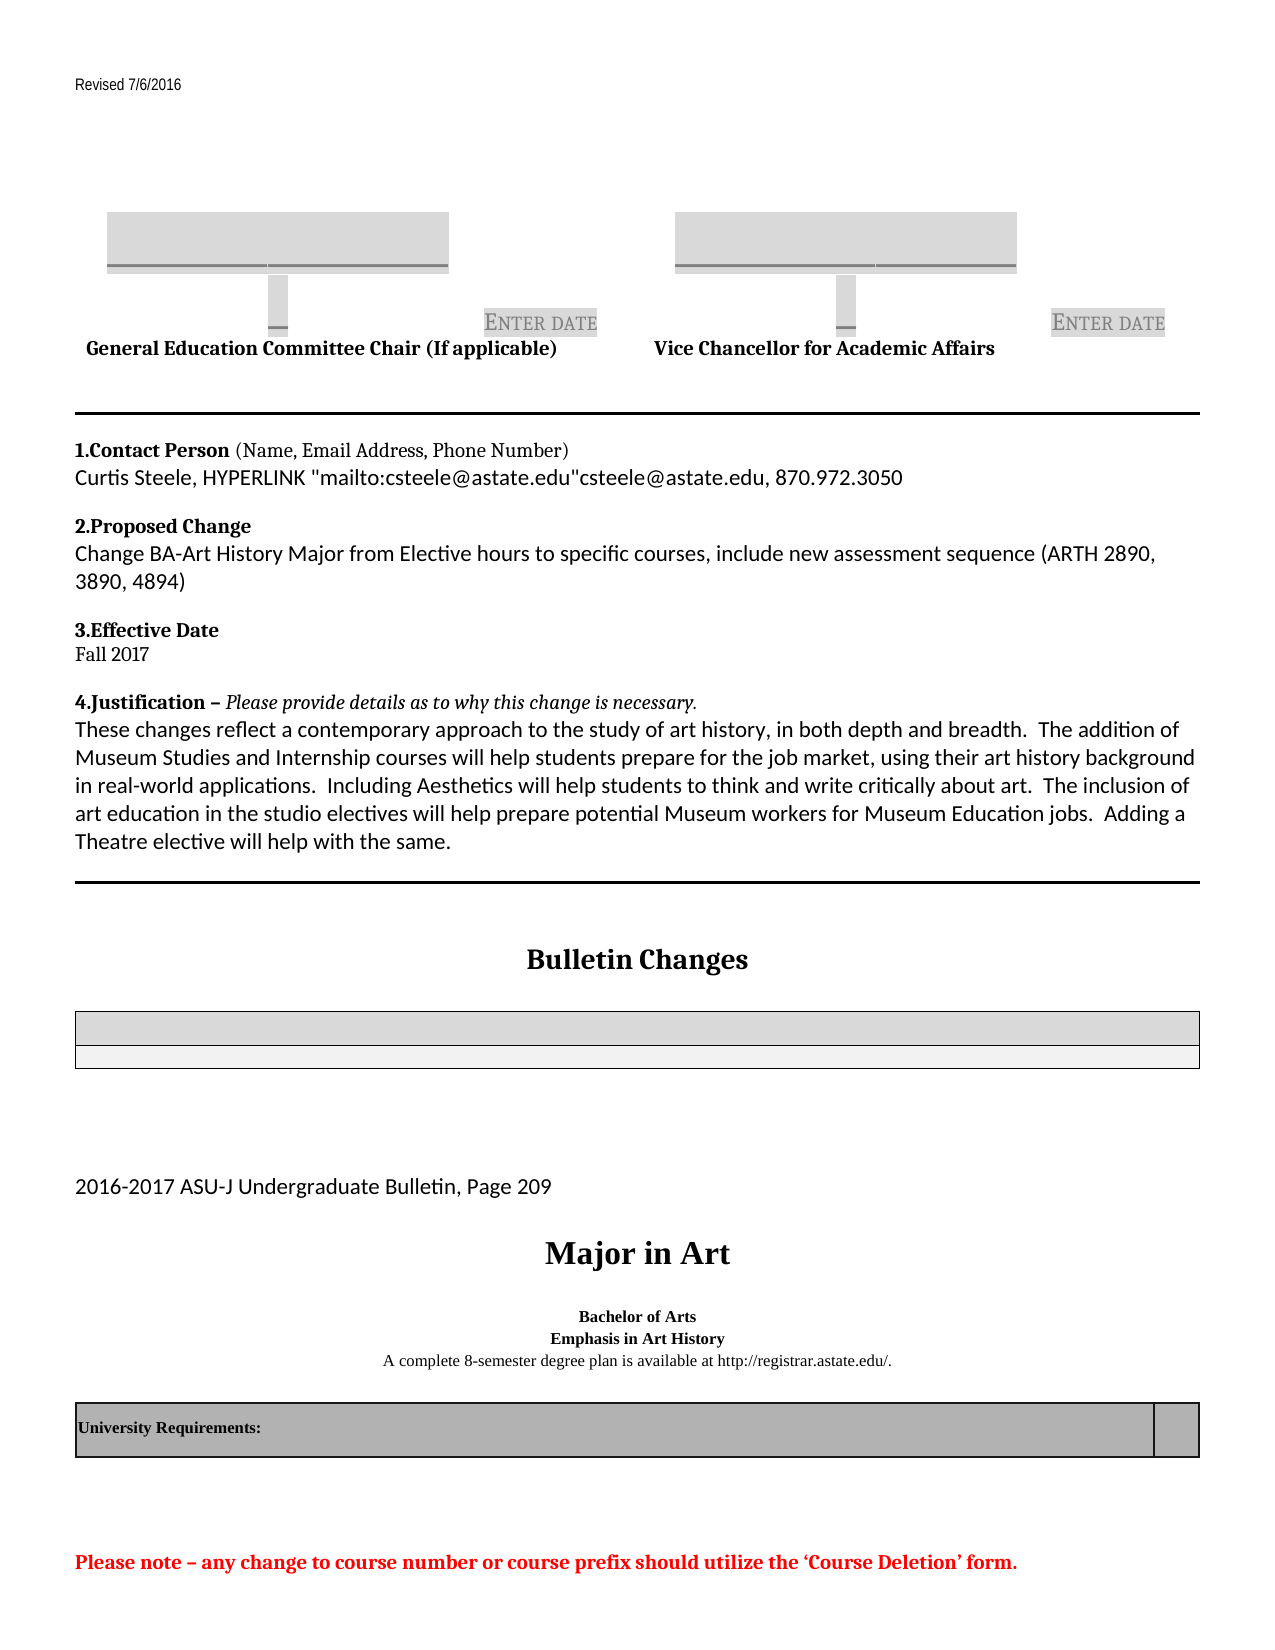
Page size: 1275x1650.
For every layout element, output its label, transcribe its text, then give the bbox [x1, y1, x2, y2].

table_cell Vice Chancellor for Academic Affairs [643, 150, 1211, 386]
text Bulletin Changes [75, 943, 1200, 977]
text 2.Proposed Change [75, 515, 1200, 539]
text 4.Justification – Please provide details as to why this change is necessary. [75, 691, 1200, 715]
text 3.Effective Date [75, 619, 1200, 643]
table_cell [76, 1046, 1199, 1068]
table_header [76, 1012, 1199, 1045]
table_cell General Education Committee Chair (If applicable) [75, 150, 643, 386]
text 1.Contact Person (Name, Email Address, Phone Number) [75, 439, 1200, 463]
